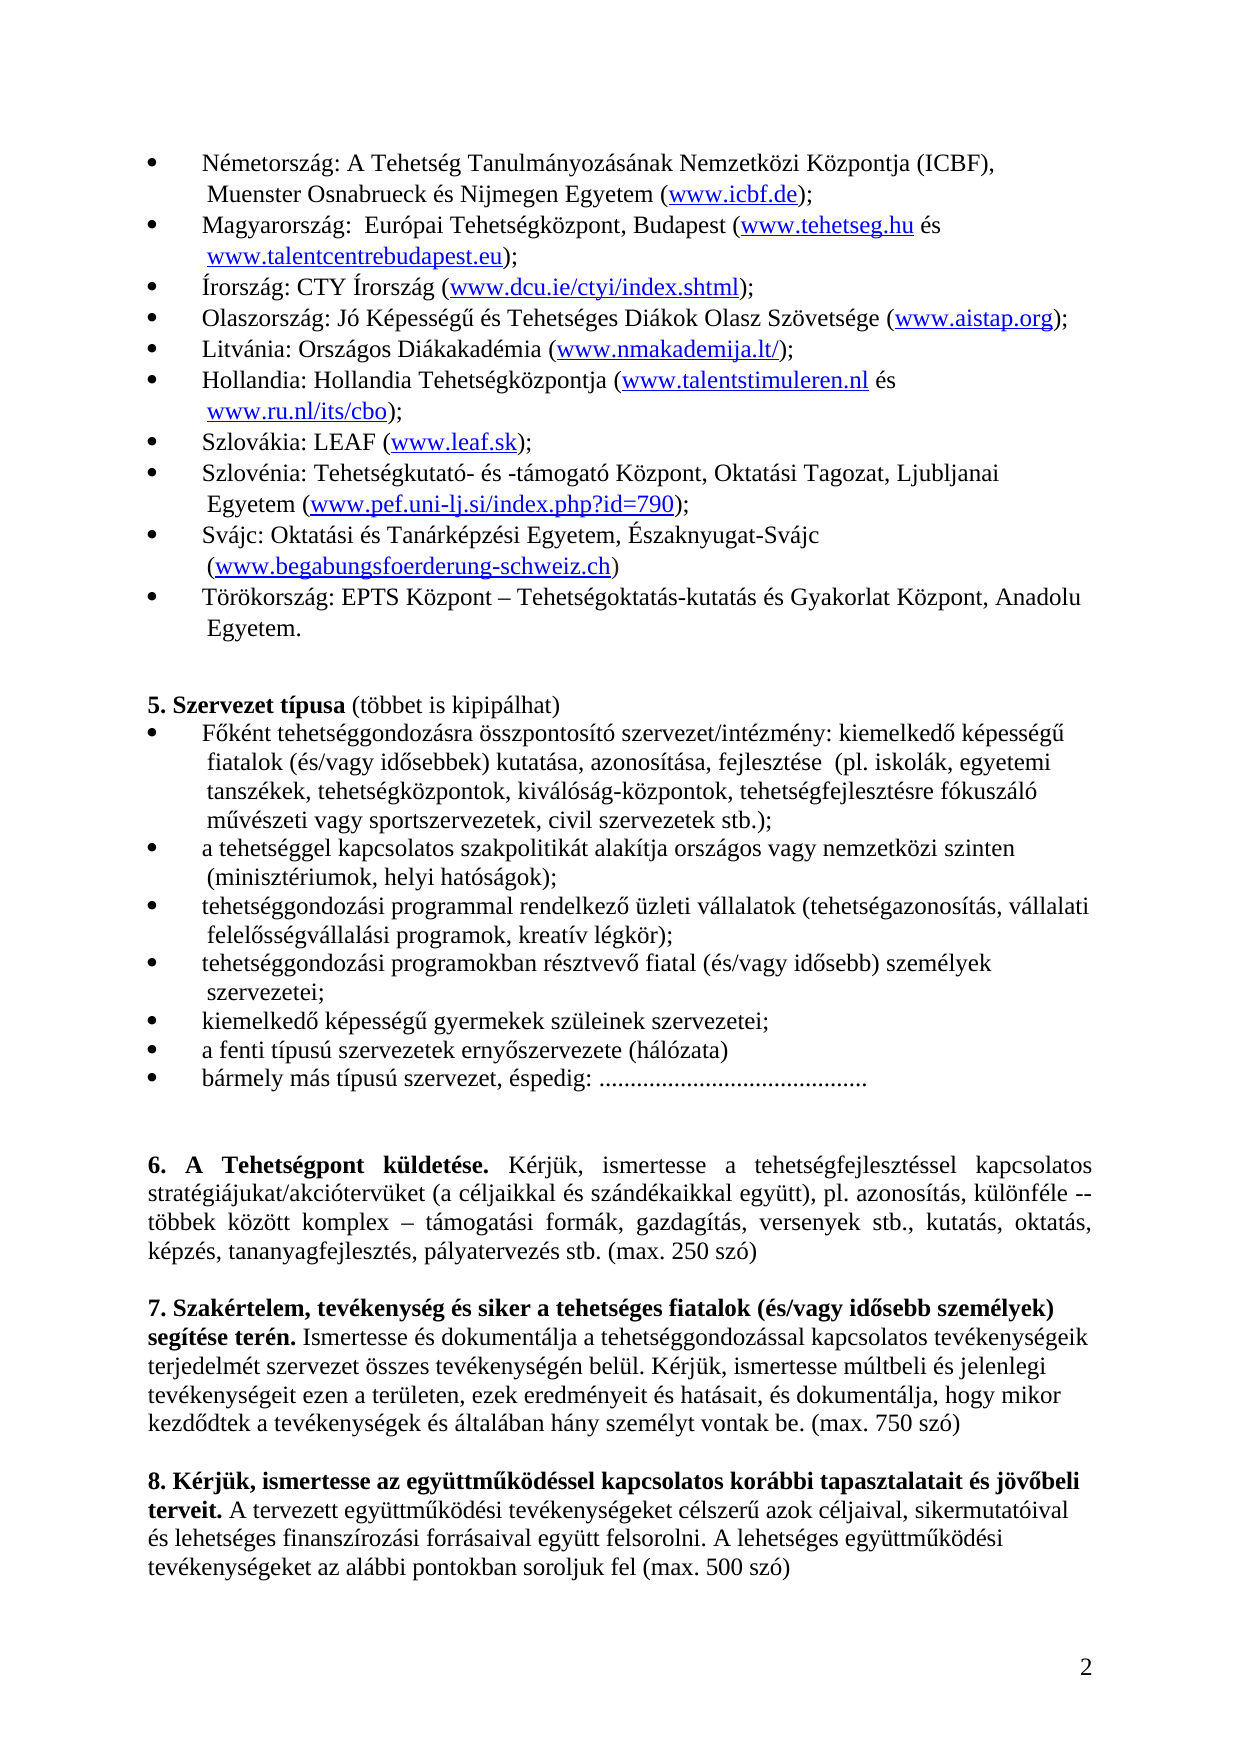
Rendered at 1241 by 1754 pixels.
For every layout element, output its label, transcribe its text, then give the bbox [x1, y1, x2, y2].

text tehetséggondozási programokban résztvevő fiatal (és/vagy idősebb) személyek szervezetei; [148, 948, 1093, 1006]
text a tehetséggel kapcsolatos szakpolitikát alakítja országos vagy nemzetközi szinten (minisztériumok, helyi hatóságok); [148, 833, 1093, 891]
list Svájc: Oktatási és Tanárképzési Egyetem, Északnyugat-Svájc (www.begabungsfoerderung-schweiz.ch) [148, 520, 1093, 580]
text 6. A Tehetségpont küldetése. Kérjük, ismertesse a tehetségfejlesztéssel kapcsolatos stratégiájukat/akciótervüket (a céljaikkal és szándékaikkal együtt), pl. azonosítás, különféle -- többek között komplex – támogatási formák, gazdagítás, versenyek stb., kutatás, oktatás, képzés, tananyagfejlesztés, pályatervezés stb. (max. 250 szó) [148, 1150, 1093, 1265]
text a fenti típusú szervezetek ernyőszervezete (hálózata) [148, 1035, 1093, 1063]
list Szlovákia: LEAF (www.leaf.sk); [148, 427, 1093, 456]
list Magyarország: Európai Tehetségközpont, Budapest (www.tehetseg.hu és www.talentcentrebudapest.eu); [148, 210, 1093, 269]
text 8. Kérjük, ismertesse az együttműködéssel kapcsolatos korábbi tapasztalatait és jövőbeli terveit. A tervezett együttműködési tevékenységeket célszerű azok céljaival, sikermutatóival és lehetséges finanszírozási forrásaival együtt felsorolni. A lehetséges együttműködési tevékenységeket az alábbi pontokban soroljuk fel (max. 500 szó) [148, 1466, 1093, 1581]
text kiemelkedő képességű gyermekek szüleinek szervezetei; [148, 1006, 1093, 1035]
list Hollandia: Hollandia Tehetségközpontja (www.talentstimuleren.nl és www.ru.nl/its/cbo); [148, 365, 1093, 425]
list Litvánia: Országos Diákakadémia (www.nmakademija.lt/); [148, 334, 1093, 363]
text Főként tehetséggondozásra összpontosító szervezet/intézmény: kiemelkedő képességű fiatalok (és/vagy idősebbek) kutatása, azonosítása, fejlesztése (pl. iskolák, egyetemi tanszékek, tehetségközpontok, kiválóság-központok, tehetségfejlesztésre fókuszáló művészeti vagy sportszervezetek, civil szervezetek stb.); [148, 718, 1093, 833]
text bármely más típusú szervezet, éspedig: ........................................... [148, 1063, 1093, 1092]
list Szlovénia: Tehetségkutató- és -támogató Központ, Oktatási Tagozat, Ljubljanai Egyetem (www.pef.uni-lj.si/index.php?id=790); [148, 458, 1093, 518]
list Írország: CTY Írország (www.dcu.ie/ctyi/index.shtml); [148, 272, 1093, 301]
text 7. Szakértelem, tevékenység és siker a tehetséges fiatalok (és/vagy idősebb személyek) segítése terén. Ismertesse és dokumentálja a tehetséggondozással kapcsolatos tevékenységeik terjedelmét szervezet összes tevékenységén belül. Kérjük, ismertesse múltbeli és jelenlegi tevékenységeit ezen a területen, ezek eredményeit és hatásait, és dokumentálja, hogy mikor kezdődtek a tevékenységek és általában hány személyt vontak be. (max. 750 szó) [148, 1293, 1093, 1437]
list Törökország: EPTS Központ – Tehetségoktatás-kutatás és Gyakorlat Központ, Anadolu Egyetem. [148, 582, 1093, 642]
list Olaszország: Jó Képességű és Tehetséges Diákok Olasz Szövetsége (www.aistap.org); [148, 303, 1093, 332]
text 5. Szervezet típusa (többet is kipipálhat) [147, 690, 1093, 718]
text tehetséggondozási programmal rendelkező üzleti vállalatok (tehetségazonosítás, vállalati felelősségvállalási programok, kreatív légkör); [148, 891, 1093, 948]
list Németország: A Tehetség Tanulmányozásának Nemzetközi Központja (ICBF), Muenster Osnabrueck és Nijmegen Egyetem (www.icbf.de); [148, 148, 1093, 207]
